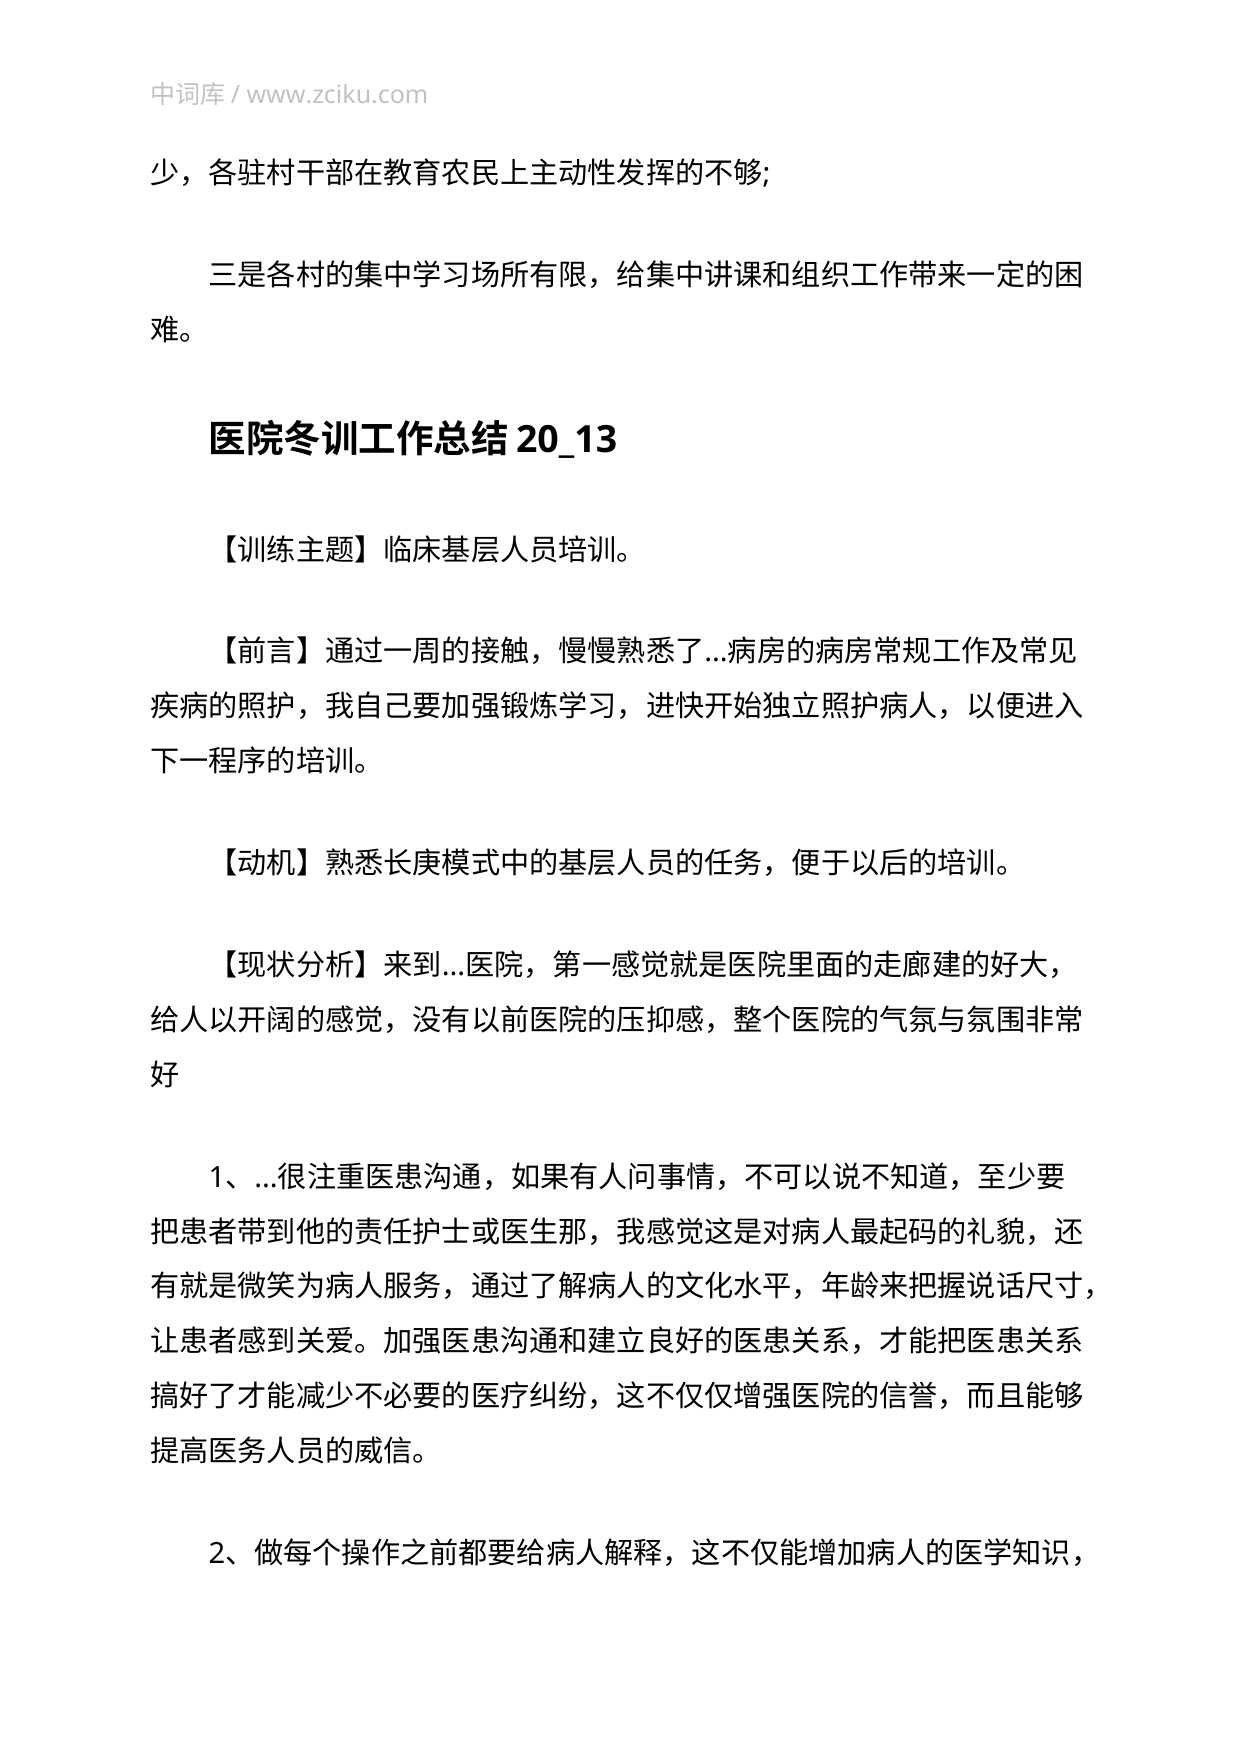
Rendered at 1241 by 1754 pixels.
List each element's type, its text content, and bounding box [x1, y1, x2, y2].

text 【前言】通过一周的接触，慢慢熟悉了...病房的病房常规工作及常见疾病的照护，我自己要加强锻炼学习，进快开始独立照护病人，以便进入下一程序的培训。 [150, 628, 1090, 780]
text 【训练主题】临床基层人员培训。 [150, 526, 1090, 568]
text 【动机】熟悉长庚模式中的基层人员的任务，便于以后的培训。 [150, 840, 1090, 882]
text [150, 150, 1090, 192]
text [150, 1529, 1090, 1572]
text 医院冬训工作总结20_13 [150, 409, 1090, 463]
text 三是各村的集中学习场所有限，给集中讲课和组织工作带来一定的困难。 [150, 252, 1090, 349]
text 【现状分析】来到...医院，第一感觉就是医院里面的走廊建的好大，给人以开阔的感觉，没有以前医院的压抑感，整个医院的气氛与氛围非常好 [150, 941, 1090, 1094]
text 1、...很注重医患沟通，如果有人问事情，不可以说不知道，至少要把患者带到他的责任护士或医生那，我感觉这是对病人最起码的礼貌，还有就是微笑为病人服务，通过了解病人的文化水平，年龄来把握说话尺寸，让患者感到关爱。加强医患沟通和建立良好的医患关系，才能把医患关系搞好了才能减少不必要的医疗纠纷，这不仅仅增强医院的信誉，而且能够提高医务人员的威信。 [150, 1153, 1090, 1470]
